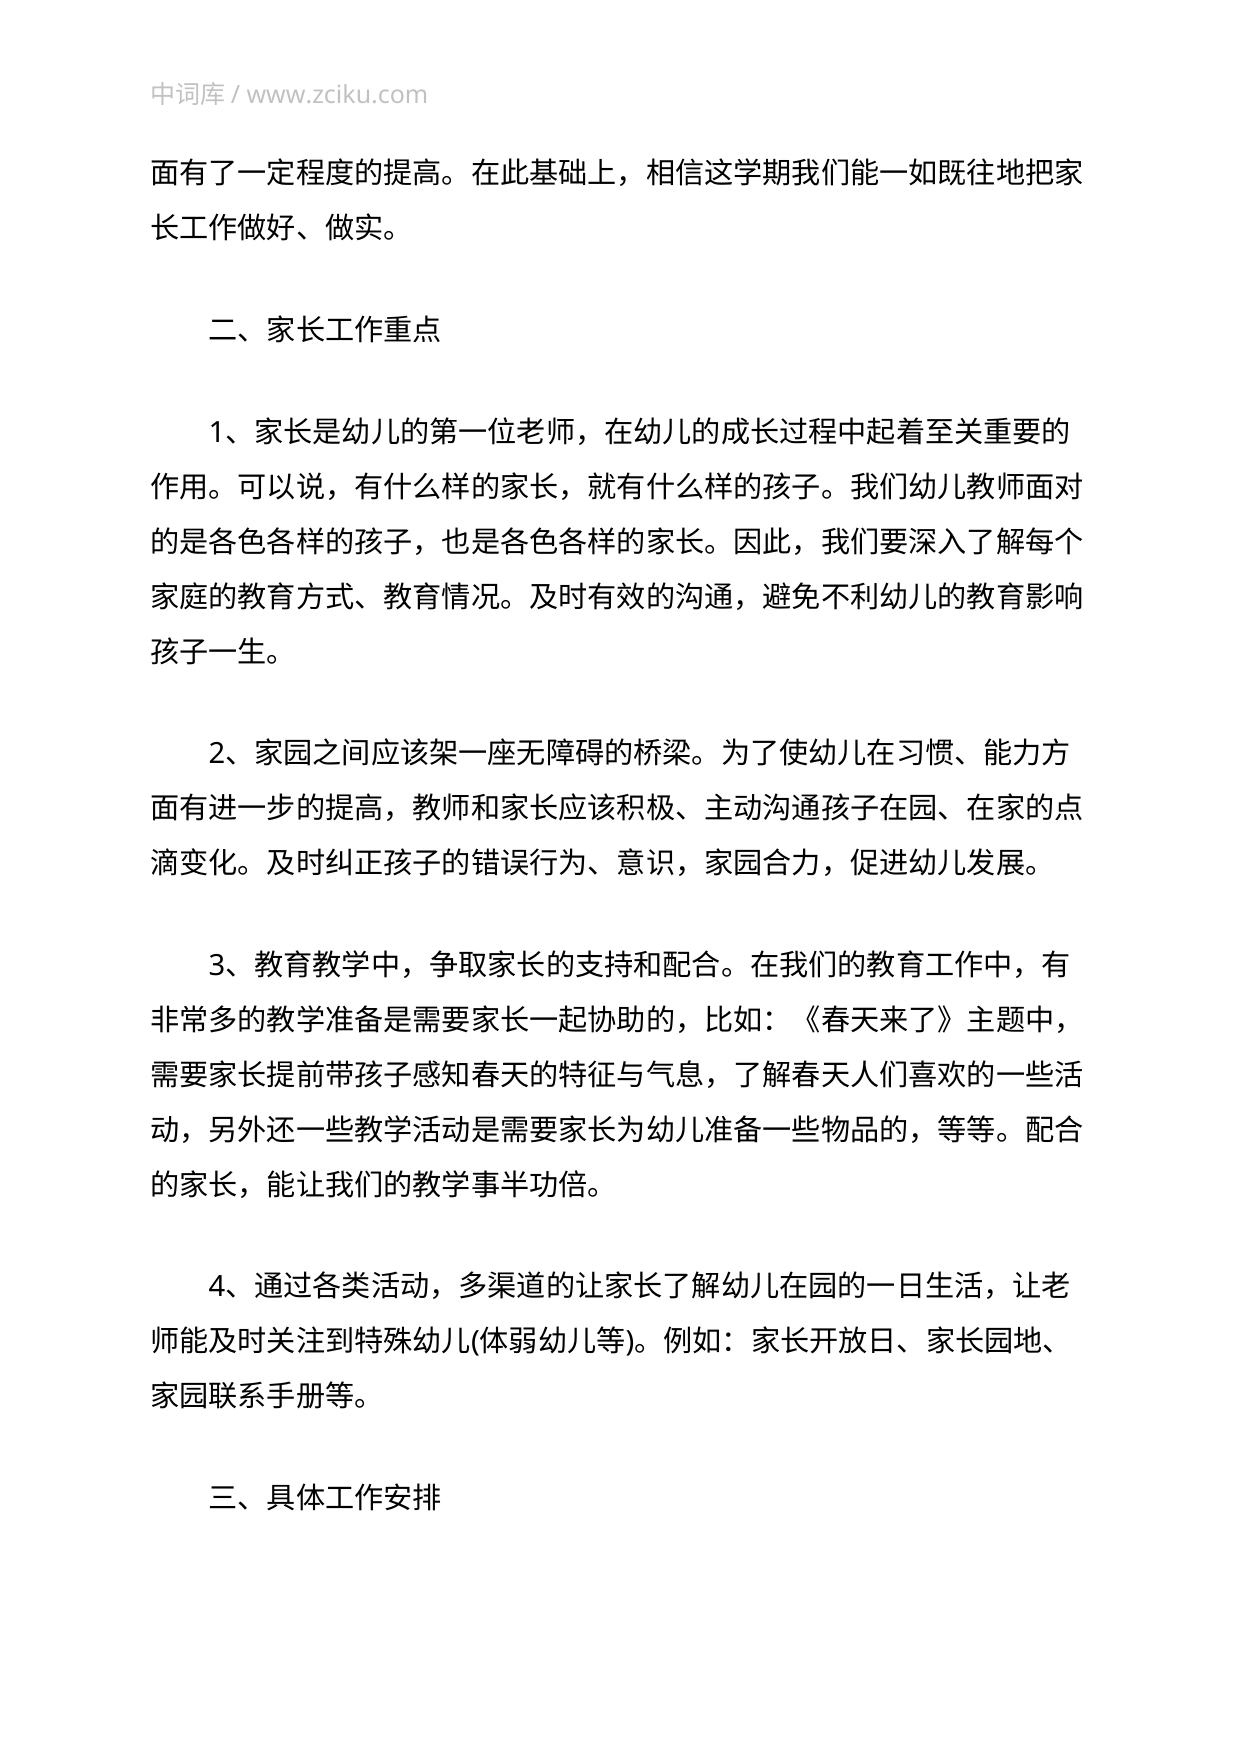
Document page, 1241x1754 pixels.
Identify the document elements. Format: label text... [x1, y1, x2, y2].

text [150, 150, 1090, 247]
text 1、家长是幼儿的第一位老师，在幼儿的成长过程中起着至关重要的作用。可以说，有什么样的家长，就有什么样的孩子。我们幼儿教师面对的是各色各样的孩子，也是各色各样的家长。因此，我们要深入了解每个家庭的教育方式、教育情况。及时有效的沟通，避免不利幼儿的教育影响孩子一生。 [150, 408, 1090, 670]
text 4、通过各类活动，多渠道的让家长了解幼儿在园的一日生活，让老师能及时关注到特殊幼儿(体弱幼儿等)。例如：家长开放日、家长园地、家园联系手册等。 [150, 1263, 1090, 1415]
text 3、教育教学中，争取家长的支持和配合。在我们的教育工作中，有非常多的教学准备是需要家长一起协助的，比如：《春天来了》主题中，需要家长提前带孩子感知春天的特征与气息，了解春天人们喜欢的一些活动，另外还一些教学活动是需要家长为幼儿准备一些物品的，等等。配合的家长，能让我们的教学事半功倍。 [150, 942, 1090, 1203]
text 二、家长工作重点 [150, 307, 1090, 349]
text 三、具体工作安排 [150, 1475, 1090, 1517]
text 2、家园之间应该架一座无障碍的桥梁。为了使幼儿在习惯、能力方面有进一步的提高，教师和家长应该积极、主动沟通孩子在园、在家的点滴变化。及时纠正孩子的错误行为、意识，家园合力，促进幼儿发展。 [150, 730, 1090, 882]
